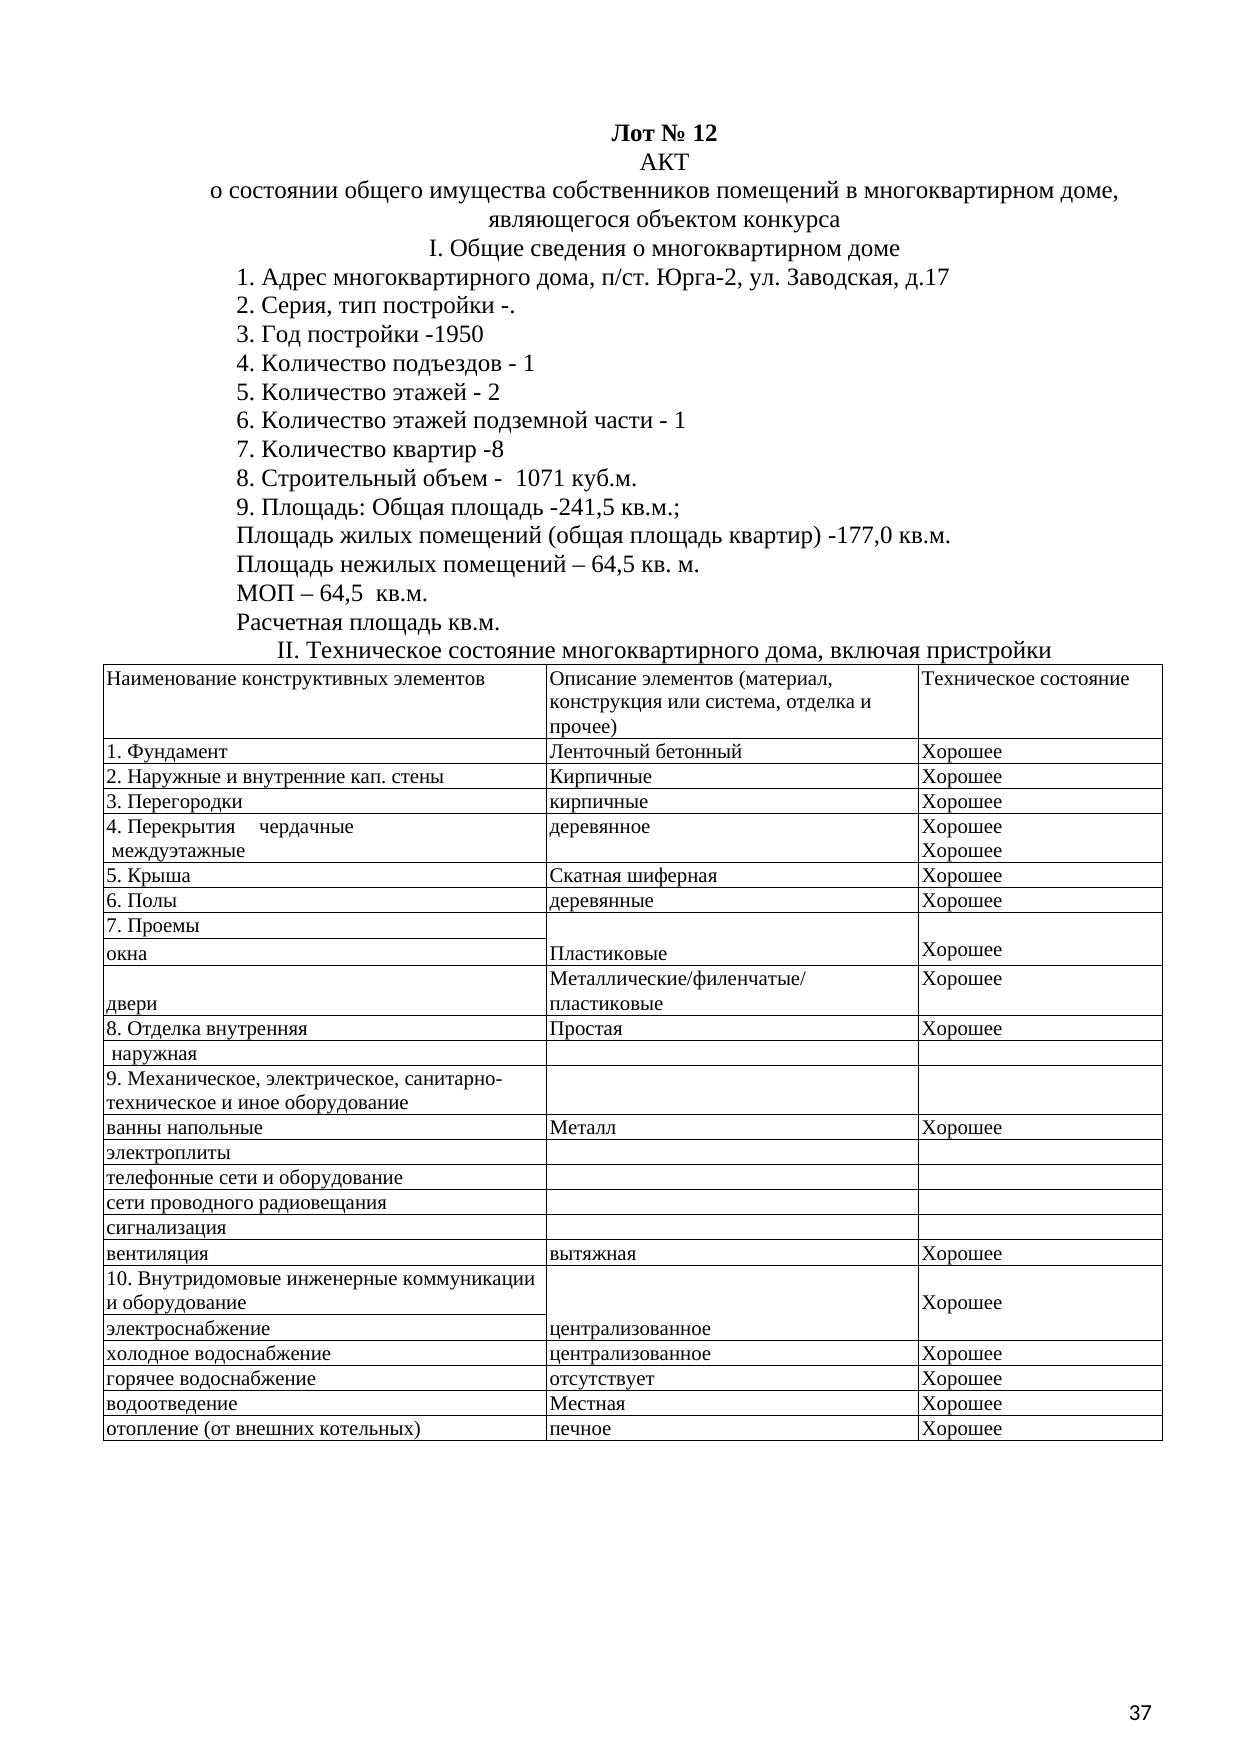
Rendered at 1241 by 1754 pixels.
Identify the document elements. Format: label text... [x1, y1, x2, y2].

text о состоянии общего имущества собственников помещений в многоквартирном доме, [177, 176, 1152, 204]
table_cell [919, 1215, 1162, 1239]
table_cell Хорошее [919, 739, 1162, 763]
text являющегося объектом конкурса [177, 204, 1152, 233]
table_cell [547, 1066, 918, 1114]
table_cell отопление (от внешних котельных) [104, 1416, 546, 1440]
table_cell наружная [104, 1041, 546, 1065]
text II. Техническое состояние многоквартирного дома, включая пристройки [177, 636, 1152, 664]
text I. Общие сведения о многоквартирном доме [177, 233, 1152, 262]
table_cell Хорошее [919, 1016, 1162, 1039]
text 9. Площадь: Общая площадь -241,5 кв.м.; [177, 492, 1152, 521]
table_cell деревянное [547, 814, 918, 862]
table_cell электроснабжение [104, 1315, 546, 1340]
table_cell [547, 1140, 918, 1164]
table_cell кирпичные [547, 789, 918, 813]
table_cell [919, 1190, 1162, 1214]
table_cell Хорошее [919, 863, 1162, 887]
table_cell [919, 1041, 1162, 1065]
table_cell печное [547, 1416, 918, 1440]
table_cell Хорошее [919, 1391, 1162, 1415]
table_cell централизованное [547, 1266, 918, 1340]
table_cell Ленточный бетонный [547, 739, 918, 763]
text Лот № 12 [177, 118, 1152, 147]
text 3. Год постройки -1950 [177, 319, 1152, 348]
table_cell [919, 1066, 1162, 1114]
table_cell деревянные [547, 888, 918, 912]
table_cell Хорошее [919, 1341, 1162, 1365]
text Площадь жилых помещений (общая площадь квартир) -177,0 кв.м. [177, 521, 1152, 549]
table_cell [547, 1165, 918, 1189]
table_cell [547, 1190, 918, 1214]
table_cell Местная [547, 1391, 918, 1415]
table_cell 5. Крыша [104, 863, 546, 887]
table_cell телефонные сети и оборудование [104, 1165, 546, 1189]
table_cell сети проводного радиовещания [104, 1190, 546, 1214]
text 4. Количество подъездов - 1 [177, 348, 1152, 377]
table_cell 7. Проемы [104, 913, 546, 937]
table_cell Хорошее [919, 888, 1162, 912]
table_cell холодное водоснабжение [104, 1341, 546, 1365]
table_cell централизованное [547, 1341, 918, 1365]
text МОП – 64,5 кв.м. [177, 578, 1152, 607]
table_cell Хорошее [919, 1240, 1162, 1264]
table_cell Хорошее [919, 789, 1162, 813]
text Расчетная площадь кв.м. [177, 607, 1152, 636]
table_cell Металл [547, 1115, 918, 1139]
table_cell Хорошее [919, 913, 1162, 965]
table_cell 4. Перекрытия чердачные [104, 814, 546, 838]
table_header Описание элементов (материал, конструкция или система, отделка и прочее) [547, 665, 918, 738]
text 7. Количество квартир -8 [177, 434, 1152, 463]
table_cell окна [104, 939, 546, 965]
text 5. Количество этажей - 2 [177, 377, 1152, 406]
text 2. Серия, тип постройки -. [177, 291, 1152, 319]
table_cell вытяжная [547, 1240, 918, 1264]
table_header Техническое состояние [919, 665, 1162, 738]
table_cell 8. Отделка внутренняя [104, 1016, 546, 1039]
table_header Наименование конструктивных элементов [104, 665, 546, 738]
table_cell горячее водоснабжение [104, 1366, 546, 1390]
table_cell Хорошее [919, 966, 1162, 1014]
table_cell Хорошее [919, 1416, 1162, 1440]
text АКТ [177, 147, 1152, 176]
table_cell Хорошее Хорошее [919, 814, 1162, 862]
table_cell [547, 1215, 918, 1239]
table_cell 6. Полы [104, 888, 546, 912]
table_cell Хорошее [919, 1266, 1162, 1340]
table_cell междуэтажные [104, 838, 546, 862]
table_cell Пластиковые [547, 913, 918, 965]
text 8. Строительный объем - 1071 куб.м. [177, 463, 1152, 492]
table_cell 10. Внутридомовые инженерные коммуникации и оборудование [104, 1266, 546, 1314]
table_cell 2. Наружные и внутренние кап. стены [104, 764, 546, 788]
table_cell Хорошее [919, 764, 1162, 788]
table_cell 1. Фундамент [104, 739, 546, 763]
table_cell сигнализация [104, 1215, 546, 1239]
table_cell отсутствует [547, 1366, 918, 1390]
table_cell электроплиты [104, 1140, 546, 1164]
table_cell водоотведение [104, 1391, 546, 1415]
table_cell [919, 1140, 1162, 1164]
table_cell Скатная шиферная [547, 863, 918, 887]
table_cell Металлические/филенчатые/пластиковые [547, 966, 918, 1014]
table_cell 3. Перегородки [104, 789, 546, 813]
table_cell [547, 1041, 918, 1065]
table_cell Кирпичные [547, 764, 918, 788]
table_cell двери [104, 966, 546, 1014]
table_cell Хорошее [919, 1115, 1162, 1139]
table_cell Хорошее [919, 1366, 1162, 1390]
table_cell вентиляция [104, 1240, 546, 1264]
table_cell ванны напольные [104, 1115, 546, 1139]
table_cell 9. Механическое, электрическое, санитарно-техническое и иное оборудование [104, 1066, 546, 1114]
text 6. Количество этажей подземной части - 1 [177, 406, 1152, 434]
table_cell Простая [547, 1016, 918, 1039]
table_cell [919, 1165, 1162, 1189]
text 1. Адрес многоквартирного дома, п/ст. Юрга-2, ул. Заводская, д.17 [177, 262, 1152, 291]
text Площадь нежилых помещений – 64,5 кв. м. [177, 549, 1152, 578]
